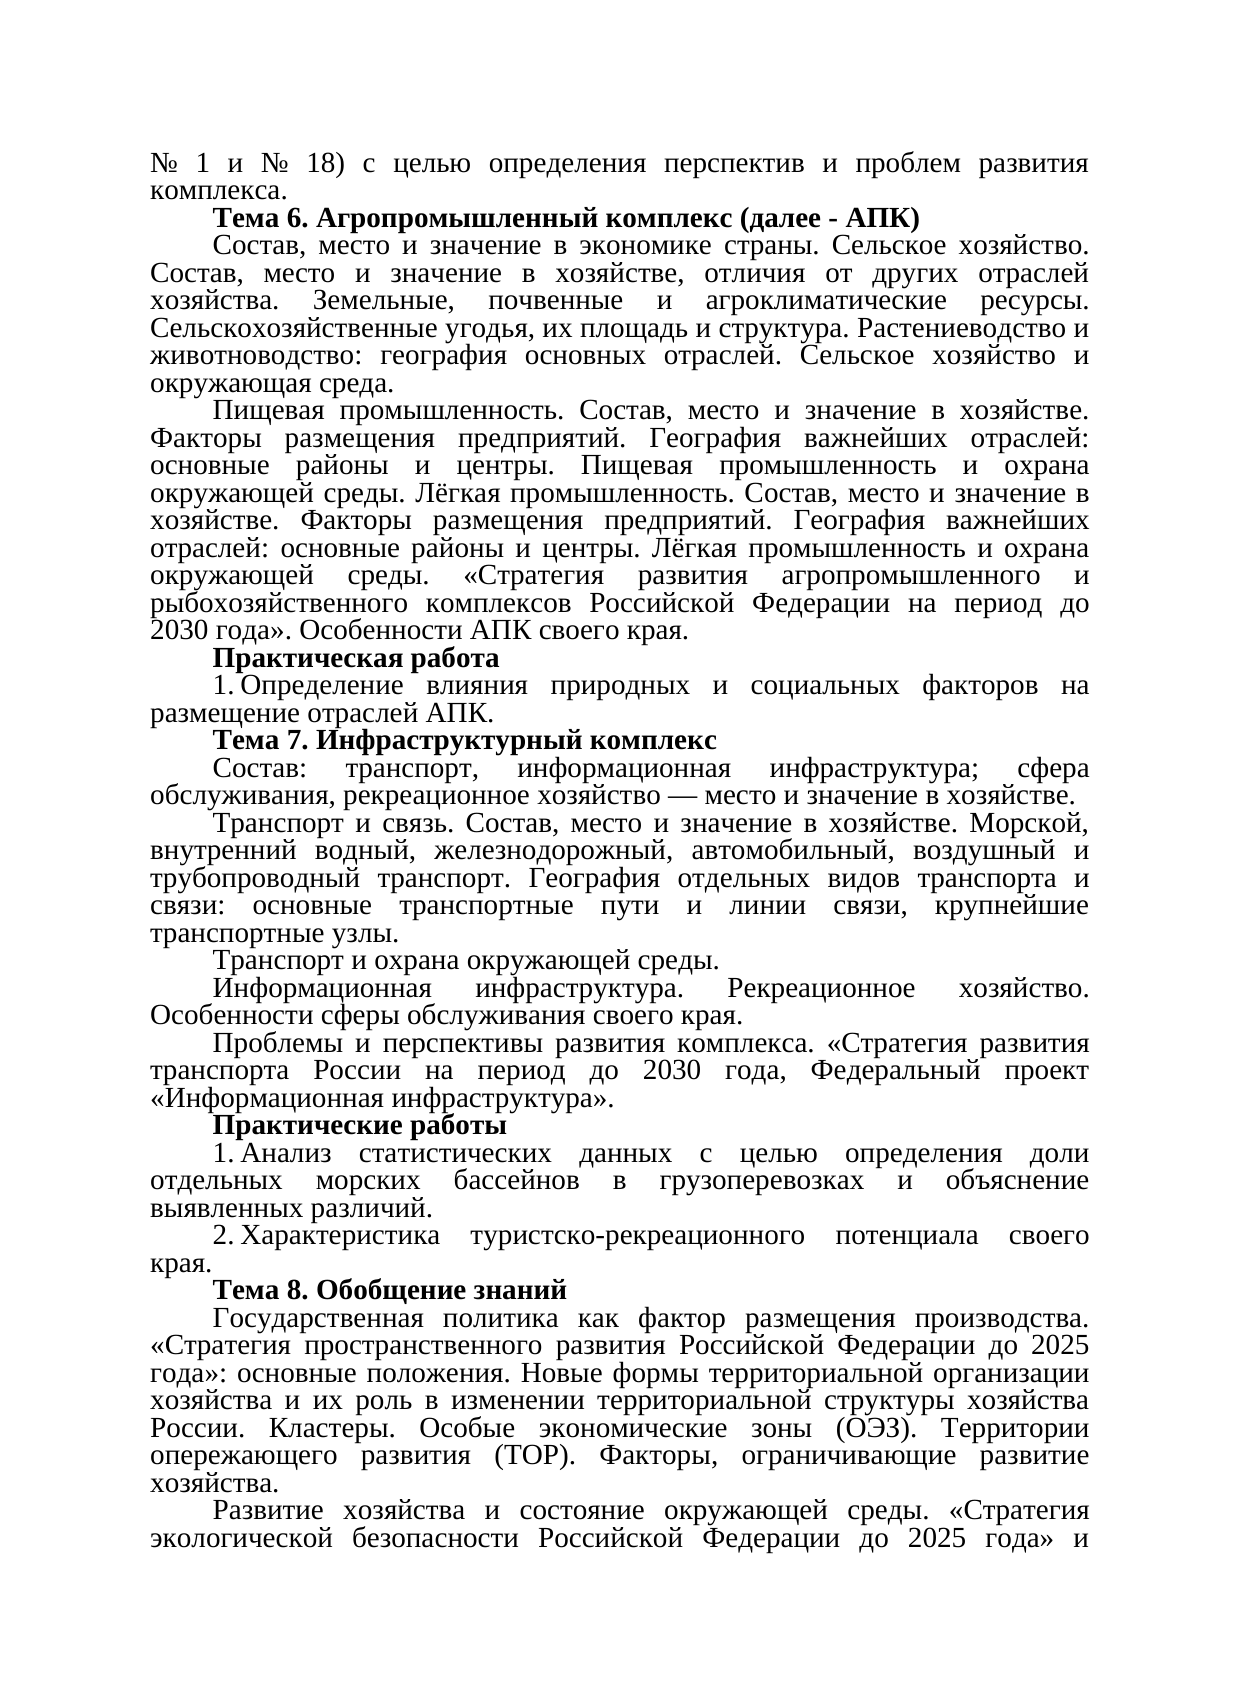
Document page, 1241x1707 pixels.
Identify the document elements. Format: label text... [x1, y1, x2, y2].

text Практическая работа [150, 645, 1090, 672]
text Тема 7. Инфраструктурный комплекс [150, 727, 1090, 755]
text Практические работы [150, 1112, 1090, 1140]
text 1. Определение влияния природных и социальных факторов на размещение отраслей АПК. [150, 672, 1090, 727]
text Пищевая промышленность. Состав, место и значение в хозяйстве. Факторы размещения предприятий. География важнейших отраслей: основные районы и центры. Пищевая промышленность и охрана окружающей среды. Лёгкая промышленность. Состав, место и значение в хозяйстве. Факторы размещения предприятий. География важнейших отраслей: основные районы и центры. Лёгкая промышленность и охрана окружающей среды. «Стратегия развития агропромышленного и рыбохозяйственного комплексов Российской Федерации на период до 2030 года». Особенности АПК своего края. [150, 397, 1090, 645]
text 1. Анализ статистических данных с целью определения доли отдельных морских бассейнов в грузоперевозках и объяснение выявленных различий. [150, 1140, 1090, 1222]
text 2. Характеристика туристско-рекреационного потенциала своего края. [150, 1222, 1090, 1277]
text Состав: транспорт, информационная инфраструктура; сфера обслуживания, рекреационное хозяйство — место и значение в хозяйстве. [150, 755, 1090, 810]
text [150, 1497, 1090, 1552]
text Государственная политика как фактор размещения производства. «Стратегия пространственного развития Российской Федерации до 2025 года»: основные положения. Новые формы территориальной организации хозяйства и их роль в изменении территориальной структуры хозяйства России. Кластеры. Особые экономические зоны (ОЭЗ). Территории опережающего развития (ТОР). Факторы, ограничивающие развитие хозяйства. [150, 1305, 1090, 1497]
text Проблемы и перспективы развития комплекса. «Стратегия развития транспорта России на период до 2030 года, Федеральный проект «Информационная инфраструктура». [150, 1030, 1090, 1112]
text Информационная инфраструктура. Рекреационное хозяйство. Особенности сферы обслуживания своего края. [150, 975, 1090, 1030]
text Транспорт и связь. Состав, место и значение в хозяйстве. Морской, внутренний водный, железнодорожный, автомобильный, воздушный и трубопроводный транспорт. География отдельных видов транспорта и связи: основные транспортные пути и линии связи, крупнейшие транспортные узлы. [150, 810, 1090, 947]
text Тема 6. Агропромышленный комплекс (далее - АПК) [150, 205, 1090, 232]
text Тема 8. Обобщение знаний [150, 1277, 1090, 1305]
text Транспорт и охрана окружающей среды. [150, 947, 1090, 975]
text Состав, место и значение в экономике страны. Сельское хозяйство. Состав, место и значение в хозяйстве, отличия от других отраслей хозяйства. Земельные, почвенные и агроклиматические ресурсы. Сельскохозяйственные угодья, их площадь и структура. Растениеводство и животноводство: география основных отраслей. Сельское хозяйство и окружающая среда. [150, 232, 1090, 397]
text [150, 150, 1090, 205]
